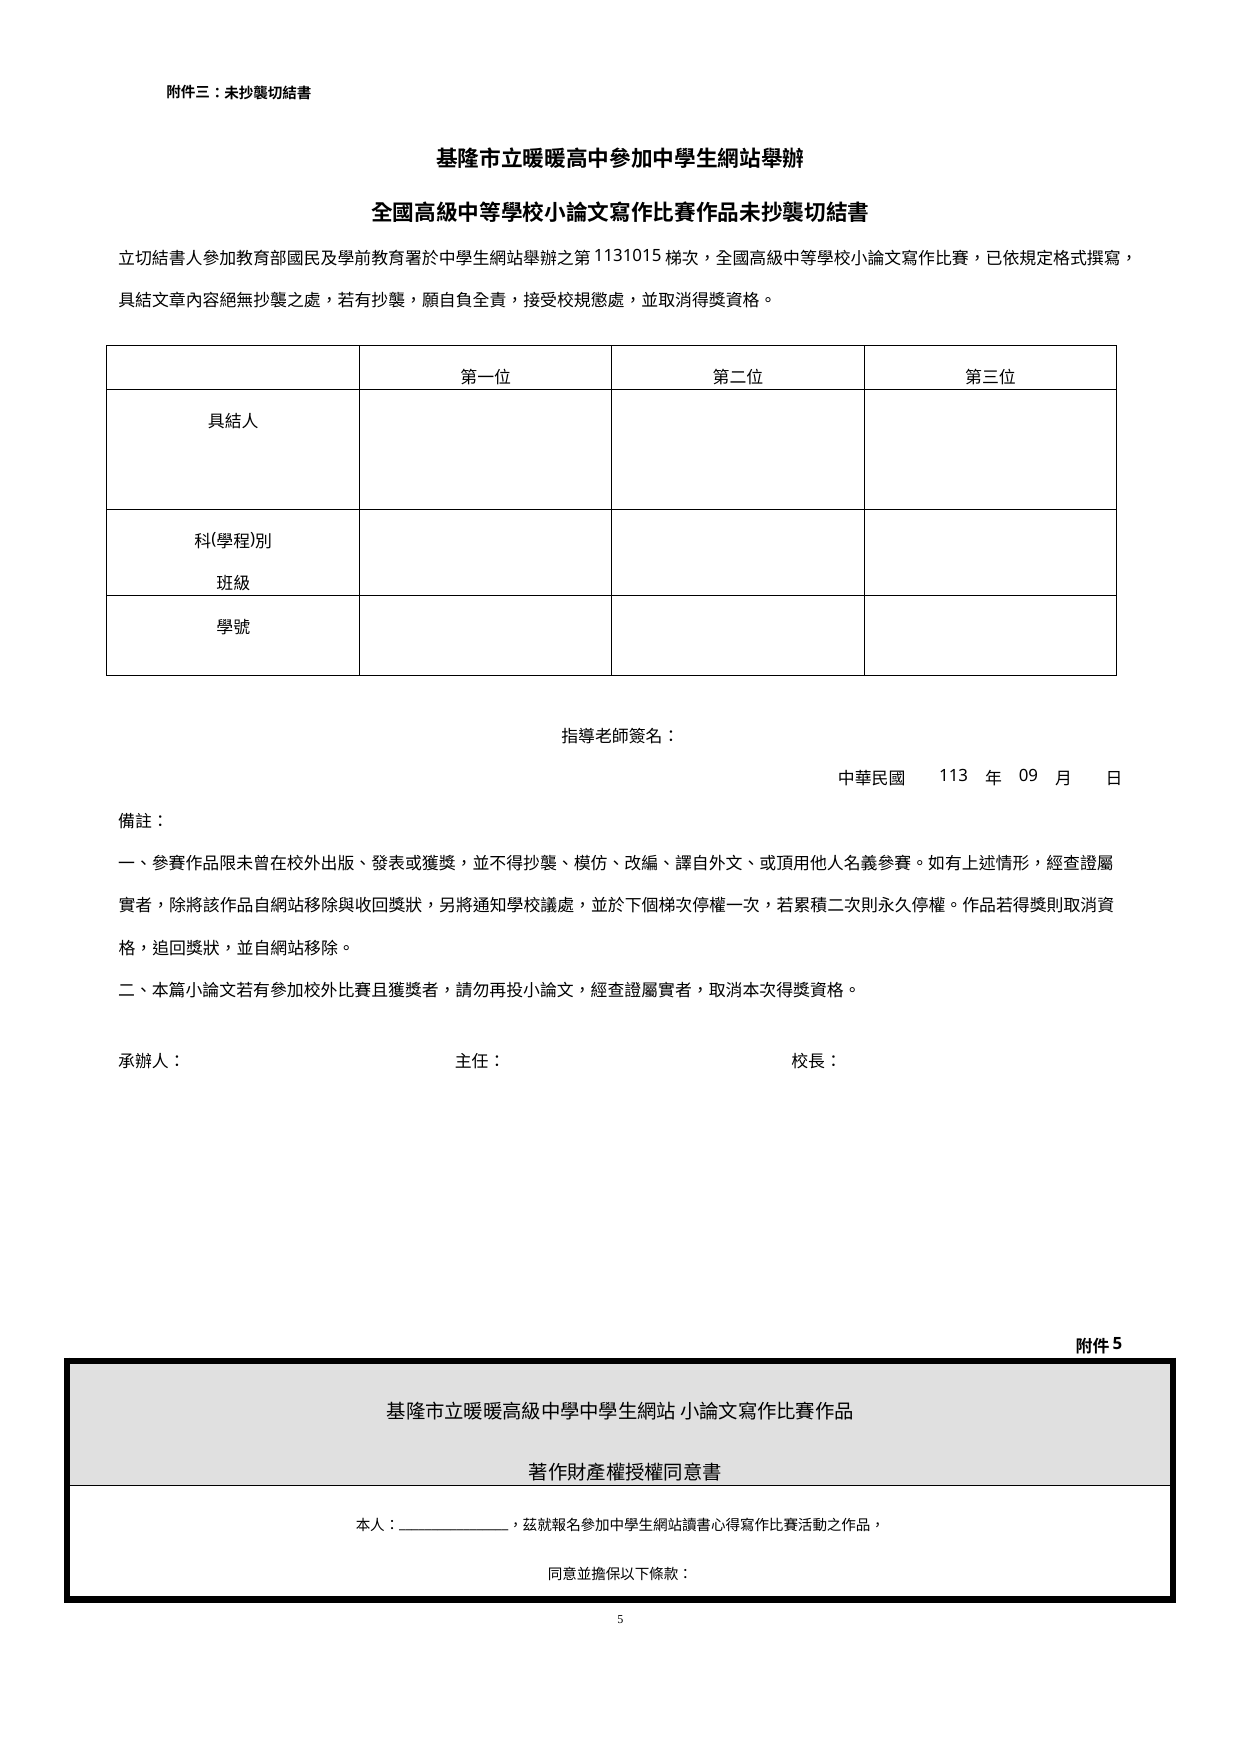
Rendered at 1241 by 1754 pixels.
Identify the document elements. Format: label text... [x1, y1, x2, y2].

table_cell [865, 390, 1116, 509]
table_cell [107, 596, 359, 675]
table_cell [360, 390, 611, 509]
table_cell [107, 510, 359, 595]
table_header [107, 346, 359, 389]
table_header [865, 346, 1116, 389]
table_cell [865, 596, 1116, 675]
table_header [612, 346, 864, 389]
table_cell [612, 390, 864, 509]
table_header [107, 1030, 443, 1072]
table_cell [865, 510, 1116, 595]
table_cell [360, 596, 611, 675]
table_cell [107, 390, 359, 509]
table_header [444, 1030, 780, 1072]
table_header 基隆市立暖暖高級中學中學生網站 小論文寫作比賽作品 著作財產權授權同意書 [70, 1364, 1170, 1485]
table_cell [70, 1486, 1170, 1596]
table_cell [360, 510, 611, 595]
table_cell [612, 596, 864, 675]
table_cell [612, 510, 864, 595]
table_header [780, 1030, 1117, 1072]
table_header [360, 346, 611, 389]
